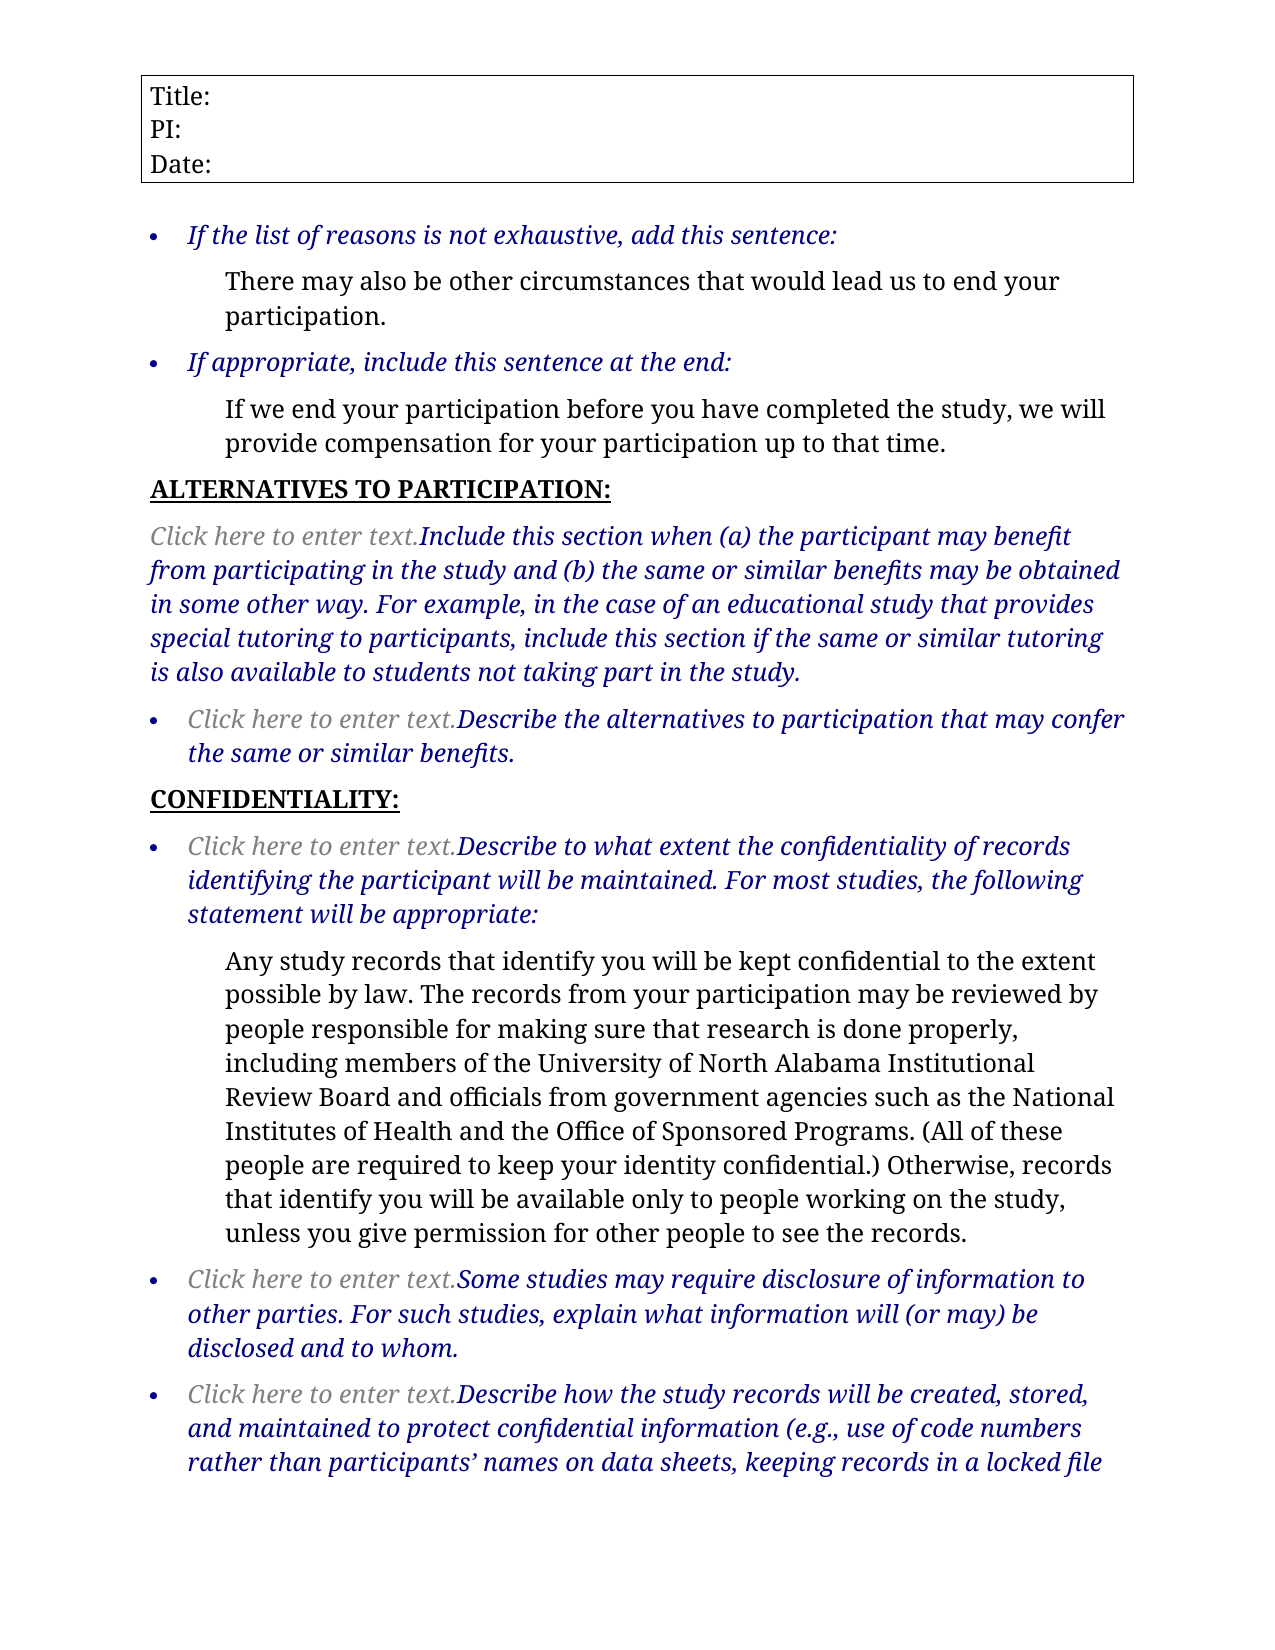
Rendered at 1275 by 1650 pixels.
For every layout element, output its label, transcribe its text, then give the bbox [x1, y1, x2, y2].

text ALTERNATIVES TO PARTICIPATION: [150, 472, 1125, 506]
text If appropriate, include this sentence at the end: [150, 345, 1125, 379]
text Any study records that identify you will be kept confidential to the extent possible by law. The records from your participation may be reviewed by people responsible for making sure that research is done properly, including members of the University of North Alabama Institutional Review Board and officials from government agencies such as the National Institutes of Health and the Office of Sponsored Programs. (All of these people are required to keep your identity confidential.) Otherwise, records that identify you will be available only to people working on the study, unless you give permission for other people to see the records. [225, 943, 1125, 1250]
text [150, 1377, 1125, 1479]
text Describe to what extent the confidentiality of records identifying the participant will be maintained. For most studies, the following statement will be appropriate: [150, 828, 1125, 931]
subtitle CONFIDENTIALITY: [150, 782, 1125, 816]
text Some studies may require disclosure of information to other parties. For such studies, explain what information will (or may) be disclosed and to whom. [150, 1262, 1125, 1364]
text If we end your participation before you have completed the study, we will provide compensation for your participation up to that time. [225, 391, 1125, 459]
text There may also be other circumstances that would lead us to end your participation. [225, 264, 1125, 332]
text Include this section when (a) the participant may benefit from participating in the study and (b) the same or similar benefits may be obtained in some other way. For example, in the case of an educational study that provides special tutoring to participants, include this section if the same or similar tutoring is also available to students not taking part in the study. [150, 518, 1125, 689]
text If the list of reasons is not exhaustive, add this sentence: [150, 217, 1125, 252]
text Describe the alternatives to participation that may confer the same or similar benefits. [150, 701, 1125, 769]
